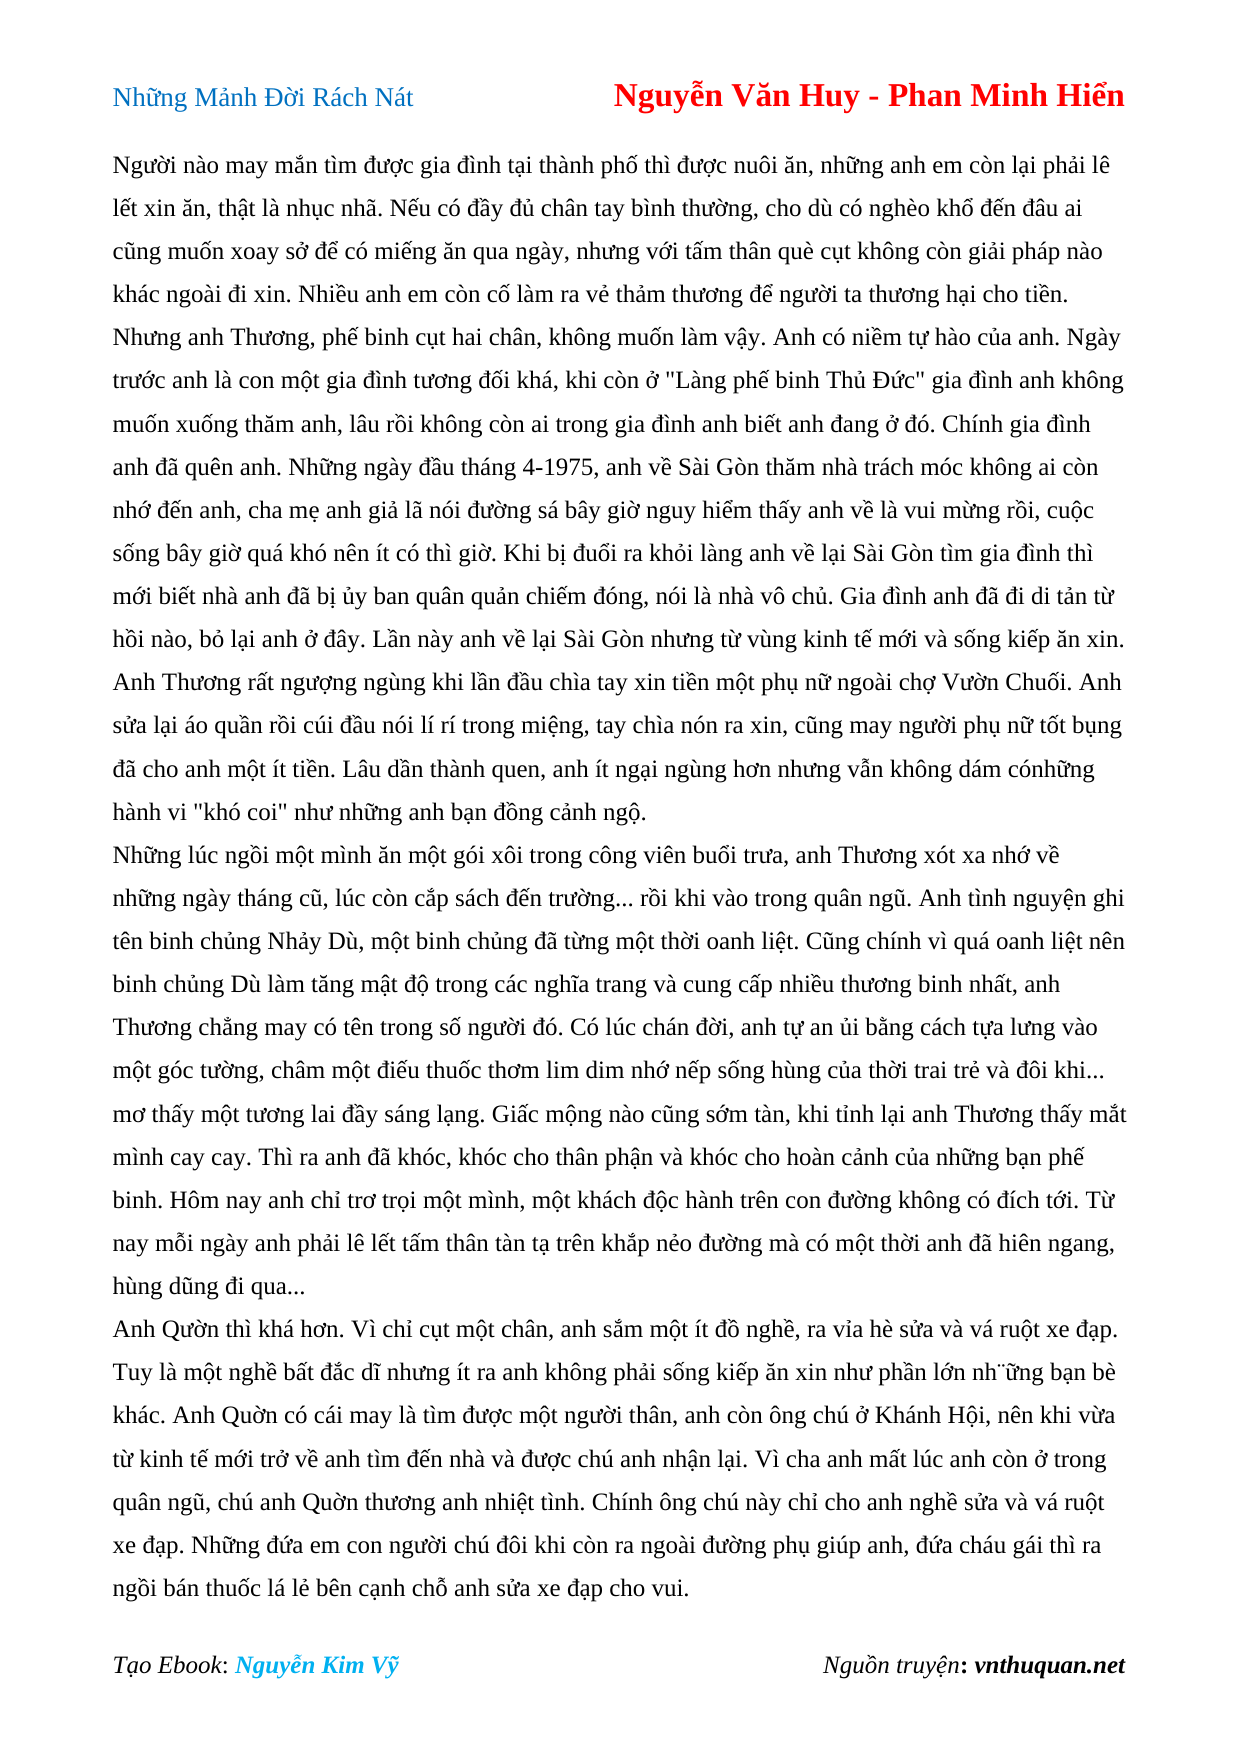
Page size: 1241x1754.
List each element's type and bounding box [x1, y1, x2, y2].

text [112, 150, 1128, 1602]
